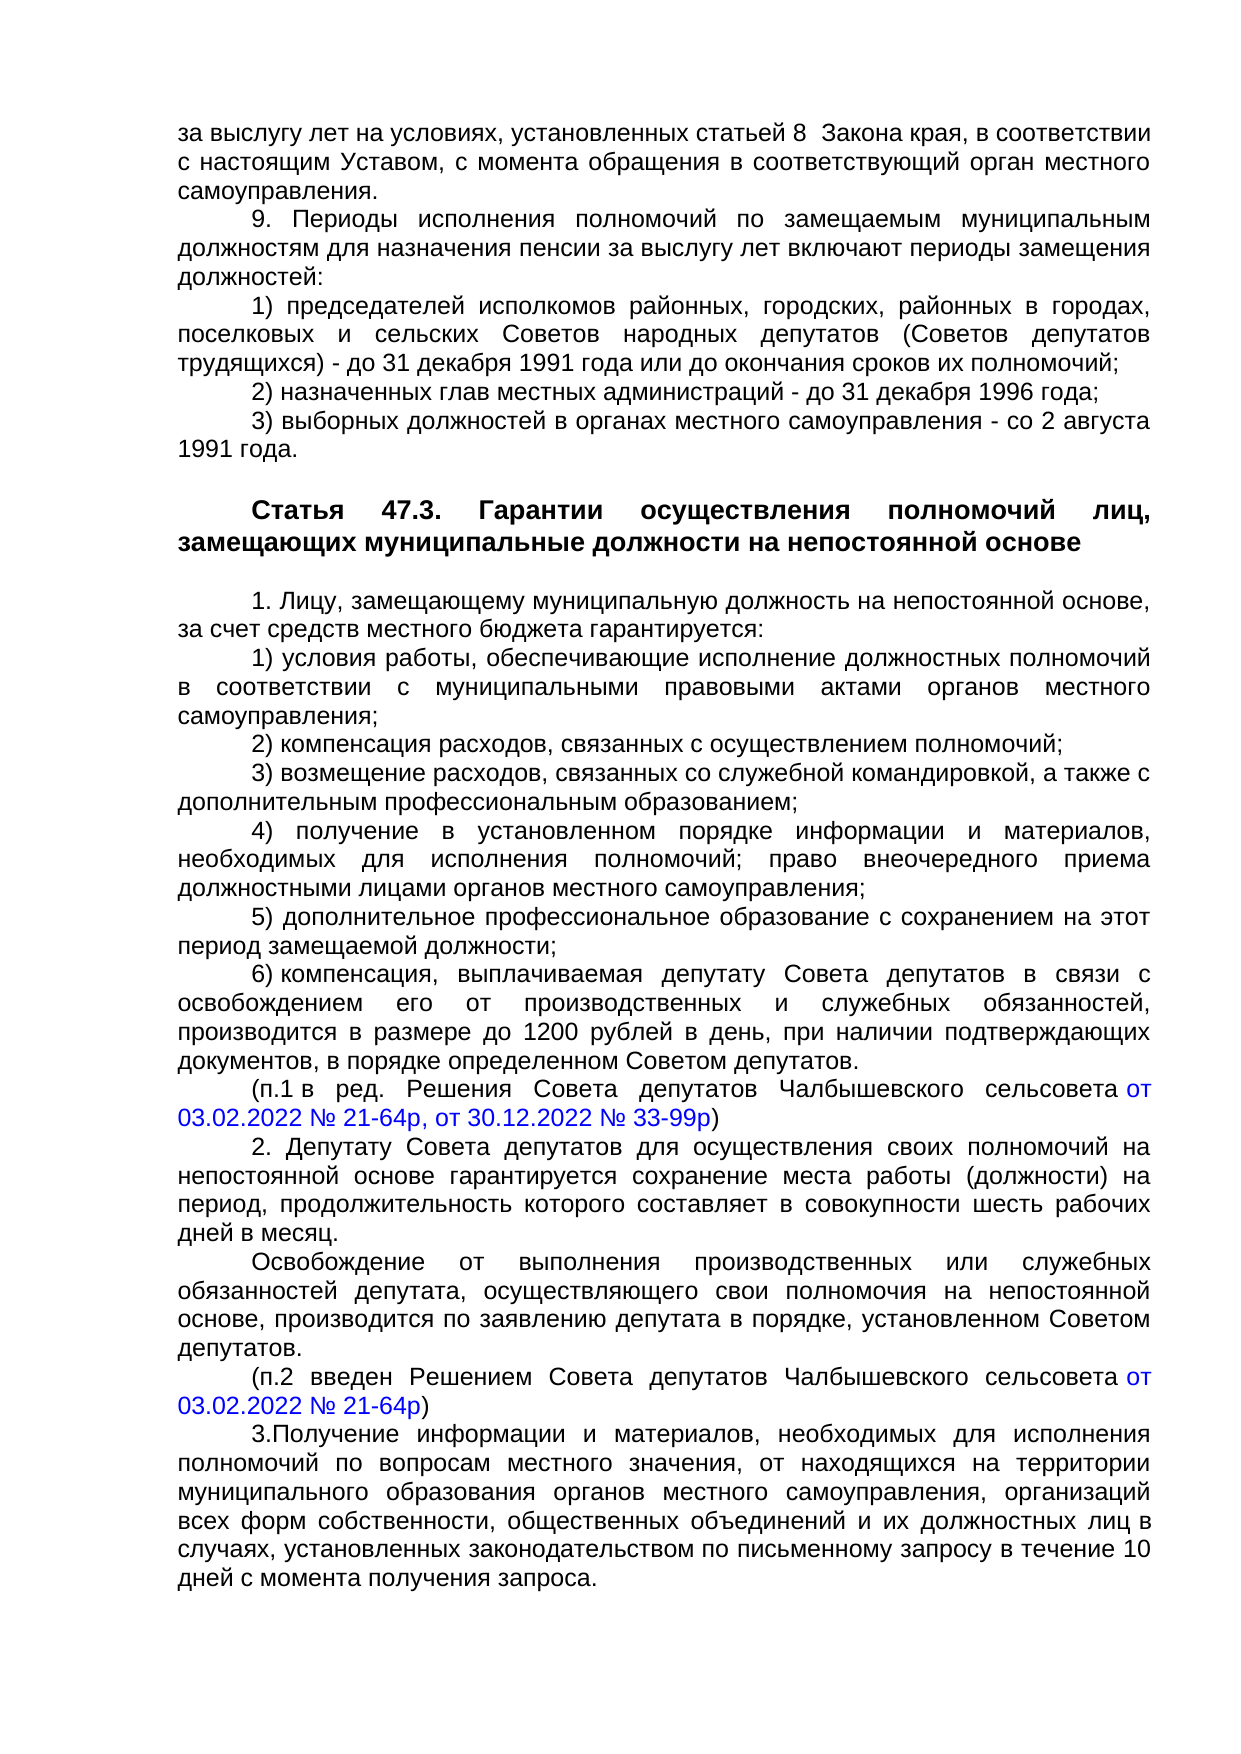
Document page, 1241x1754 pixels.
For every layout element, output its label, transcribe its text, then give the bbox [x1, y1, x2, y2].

text 1) председателей исполкомов районных, городских, районных в городах, поселковых и сельских Советов народных депутатов (Советов депутатов трудящихся) - до 31 декабря 1991 года или до окончания сроков их полномочий; [177, 291, 1152, 377]
text 5) дополнительное профессиональное образование с сохранением на этот период замещаемой должности; [177, 902, 1152, 959]
text Статья 47.3. Гарантии осуществления полномочий лиц, замещающих муниципальные должности на непостоянной основе [177, 494, 1152, 557]
text 2. Депутату Совета депутатов для осуществления своих полномочий на непостоянной основе гарантируется сохранение места работы (должности) на период, продолжительность которого составляет в совокупности шесть рабочих дней в месяц. [177, 1132, 1152, 1247]
text 2) компенсация расходов, связанных с осуществлением полномочий; [177, 729, 1152, 758]
text 4) получение в установленном порядке информации и материалов, необходимых для исполнения полномочий; право внеочередного приема должностными лицами органов местного самоуправления; [177, 816, 1152, 902]
text (п.1 в ред. Решения Совета депутатов Чалбышевского сельсовета от 03.02.2022 № 21-64р, от 30.12.2022 № 33-99р) [177, 1074, 1152, 1132]
text 2) назначенных глав местных администраций - до 31 декабря 1996 года; [177, 377, 1152, 406]
text 1) условия работы, обеспечивающие исполнение должностных полномочий в соответствии с муниципальными правовыми актами органов местного самоуправления; [177, 643, 1152, 729]
text 3.Получение информации и материалов, необходимых для исполнения полномочий по вопросам местного значения, от находящихся на территории муниципального образования органов местного самоуправления, организаций всех форм собственности, общественных объединений и их должностных лиц в случаях, установленных законодательством по письменному запросу в течение 10 дней с момента получения запроса. [177, 1419, 1152, 1592]
text 3) возмещение расходов, связанных со служебной командировкой, а также с дополнительным профессиональным образованием; [177, 758, 1152, 816]
text 3) выборных должностей в органах местного самоуправления - со 2 августа 1991 года. [177, 406, 1152, 463]
text (п.2 введен Решением Совета депутатов Чалбышевского сельсовета от 03.02.2022 № 21-64р) [177, 1362, 1152, 1419]
text 6) компенсация, выплачиваемая депутату Совета депутатов в связи с освобождением его от производственных и служебных обязанностей, производится в размере до 1200 рублей в день, при наличии подтверждающих документов, в порядке определенном Советом депутатов. [177, 959, 1152, 1074]
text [177, 118, 1152, 204]
text 9. Периоды исполнения полномочий по замещаемым муниципальным должностям для назначения пенсии за выслугу лет включают периоды замещения должностей: [177, 204, 1152, 291]
text Освобождение от выполнения производственных или служебных обязанностей депутата, осуществляющего свои полномочия на непостоянной основе, производится по заявлению депутата в порядке, установленном Советом депутатов. [177, 1247, 1152, 1362]
text 1. Лицу, замещающему муниципальную должность на непостоянной основе, за счет средств местного бюджета гарантируется: [177, 586, 1152, 643]
